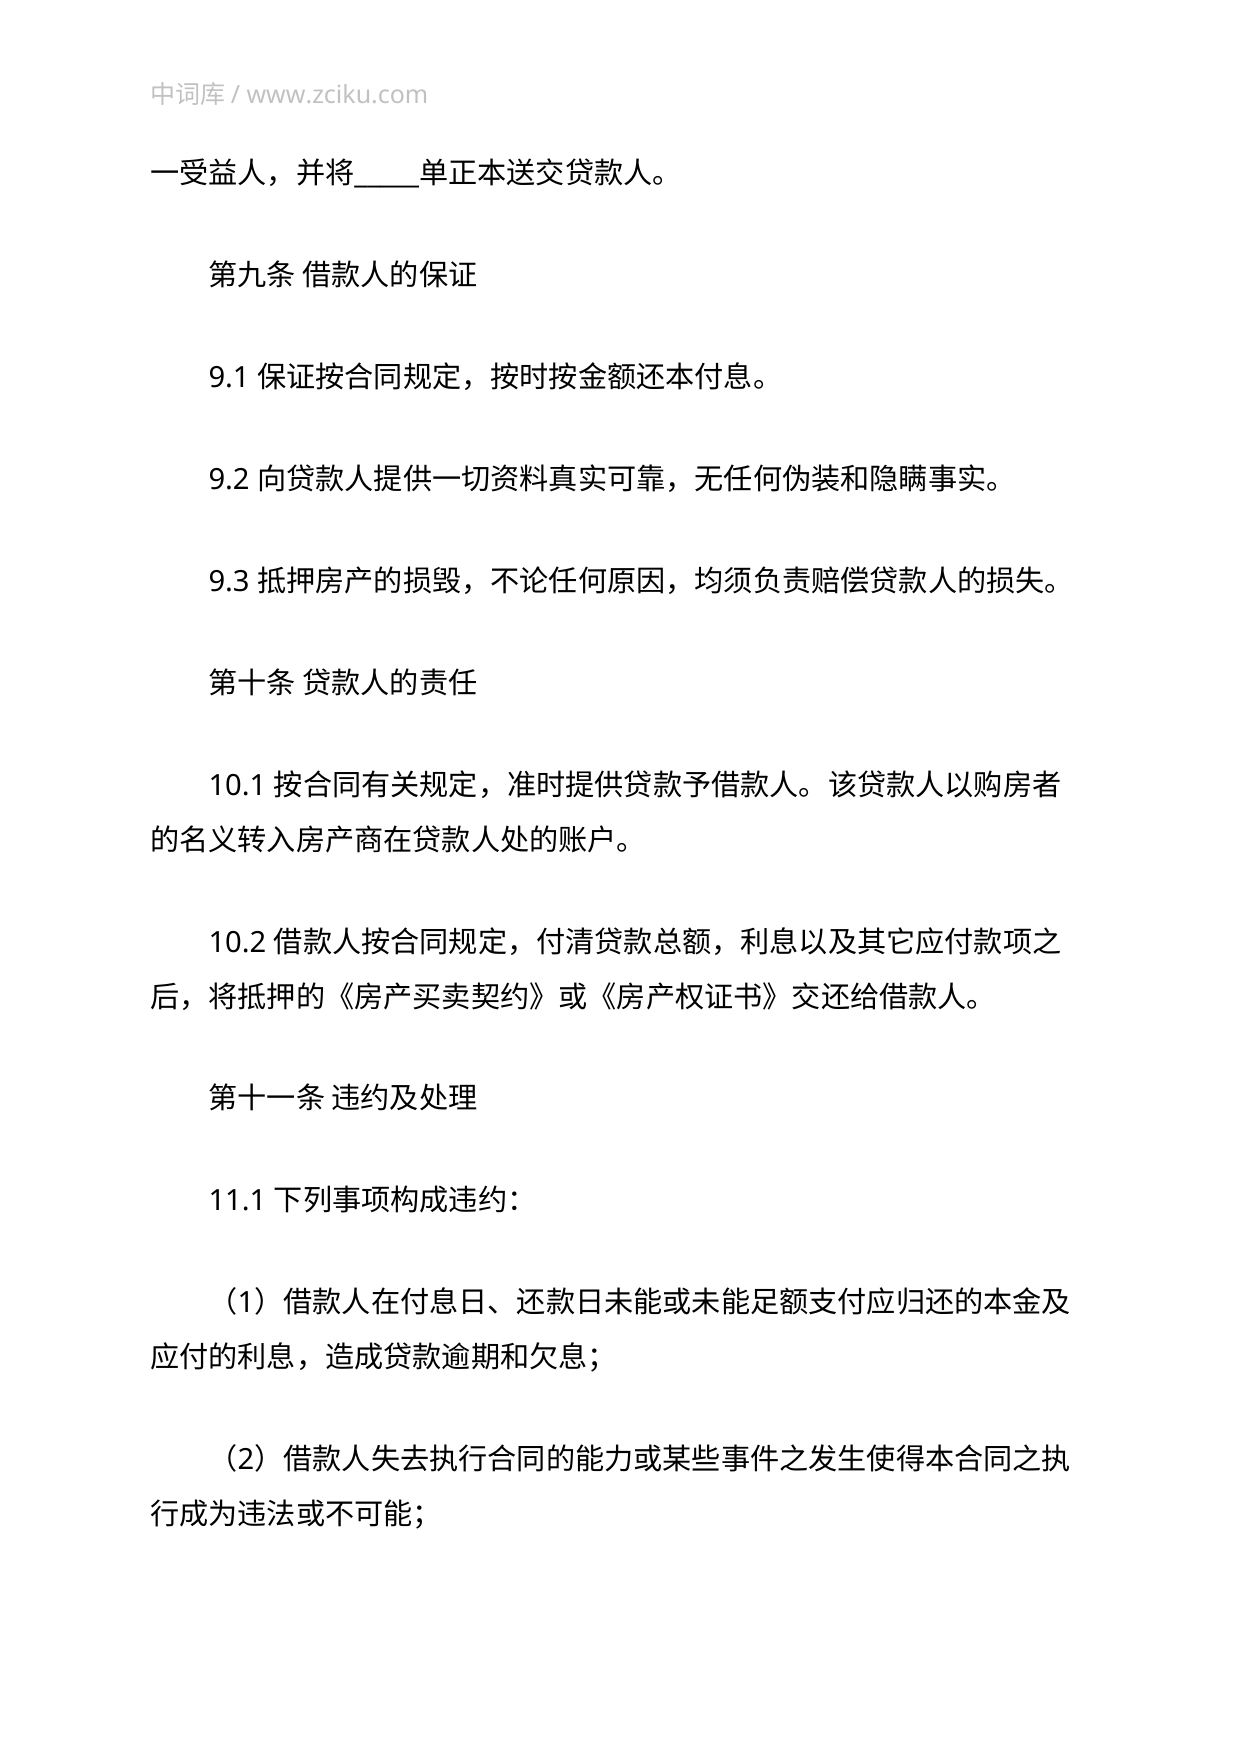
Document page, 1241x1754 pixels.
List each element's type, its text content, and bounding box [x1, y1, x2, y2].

text 10.2 借款人按合同规定，付清贷款总额，利息以及其它应付款项之后，将抵押的《房产买卖契约》或《房产权证书》交还给借款人。 [150, 918, 1090, 1016]
text 第九条 借款人的保证 [150, 252, 1090, 294]
text 第十一条 违约及处理 [150, 1075, 1090, 1117]
text 9.3 抵押房产的损毁，不论任何原因，均须负责赔偿贷款人的损失。 [150, 558, 1090, 600]
text 9.1 保证按合同规定，按时按金额还本付息。 [150, 354, 1090, 396]
text （1）借款人在付息日、还款日未能或未能足额支付应归还的本金及应付的利息，造成贷款逾期和欠息； [150, 1279, 1090, 1376]
text 10.1 按合同有关规定，准时提供贷款予借款人。该贷款人以购房者的名义转入房产商在贷款人处的账户。 [150, 761, 1090, 859]
text 11.1 下列事项构成违约： [150, 1177, 1090, 1219]
text 第十条 贷款人的责任 [150, 660, 1090, 702]
text 9.2 向贷款人提供一切资料真实可靠，无任何伪装和隐瞒事实。 [150, 456, 1090, 498]
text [150, 150, 1090, 192]
text （2）借款人失去执行合同的能力或某些事件之发生使得本合同之执行成为违法或不可能； [150, 1436, 1090, 1533]
